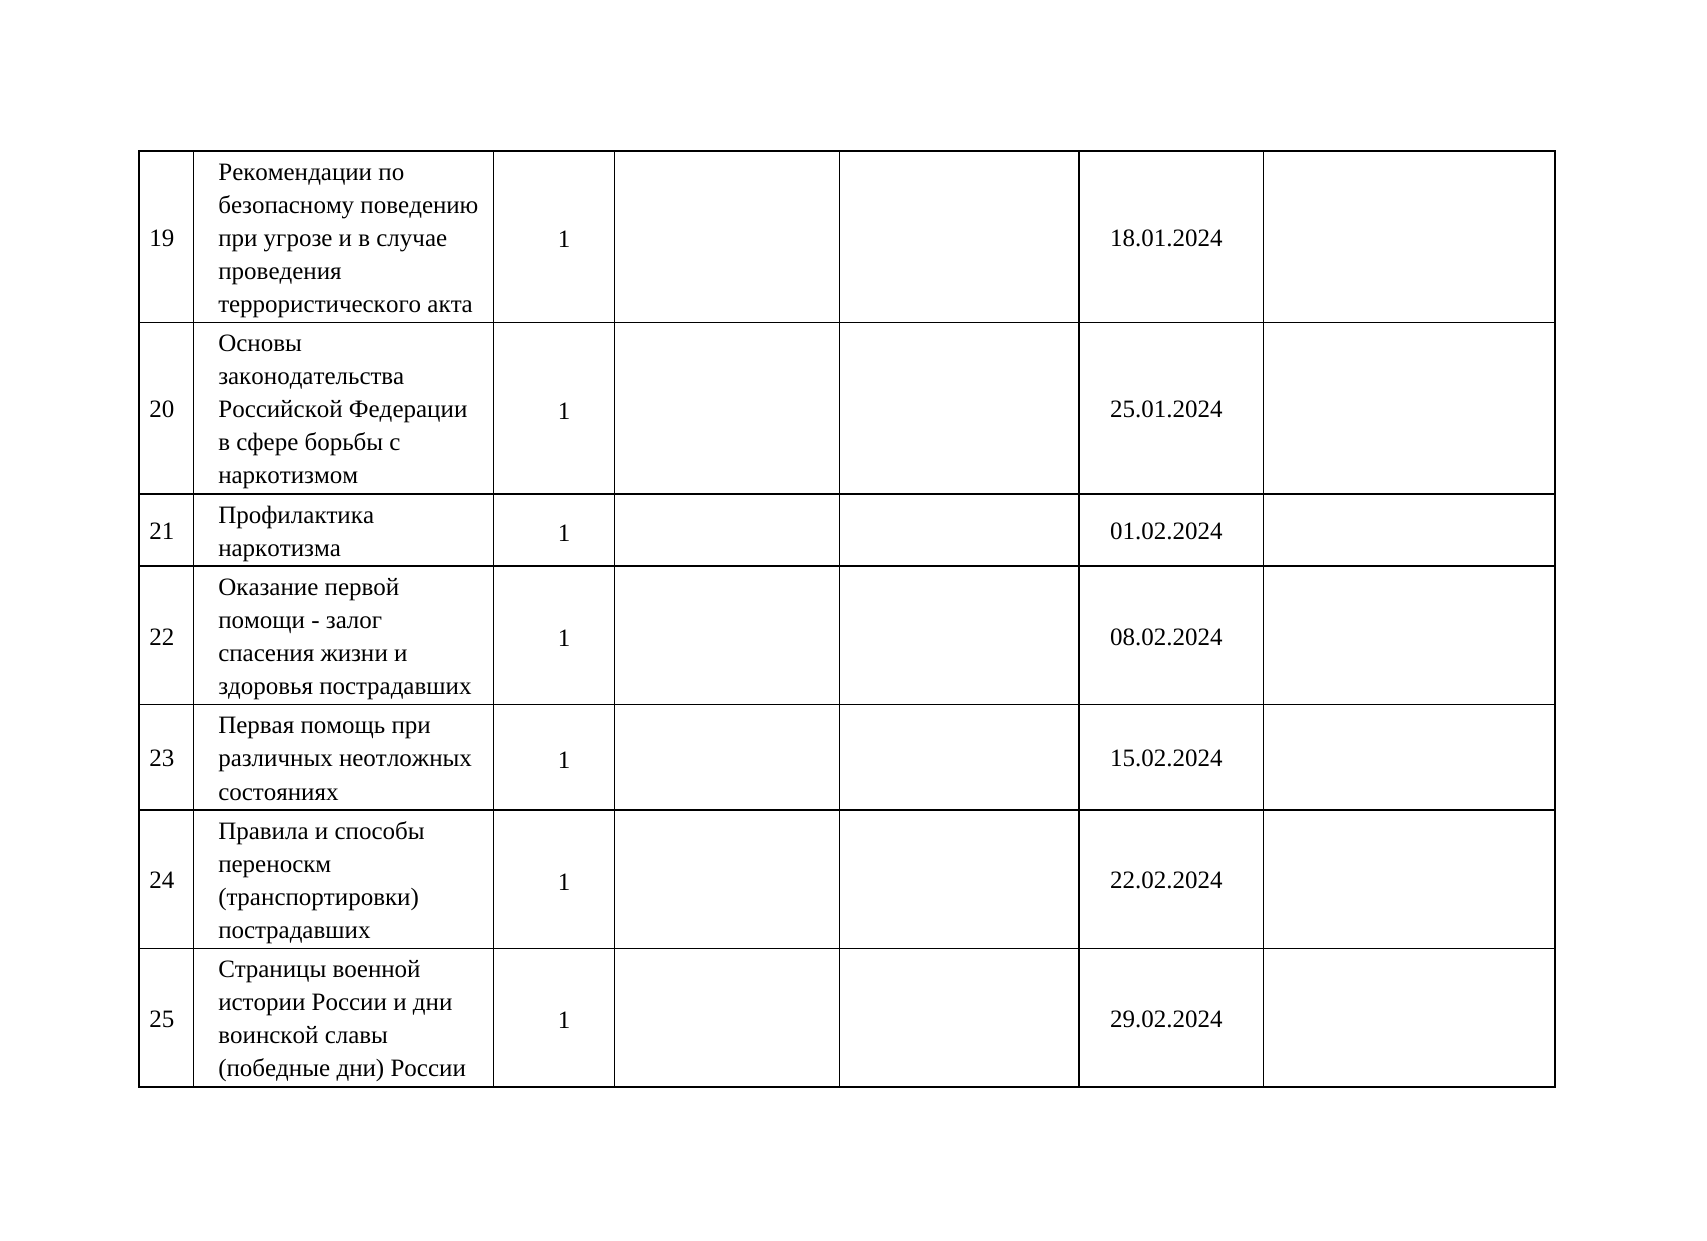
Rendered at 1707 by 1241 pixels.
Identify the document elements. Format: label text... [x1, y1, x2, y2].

table_cell 15.02.2024 [1080, 705, 1263, 809]
table_cell [1264, 152, 1554, 321]
table_cell Страницы военной истории России и дни воинской славы (победные дни) России [194, 949, 493, 1086]
table_cell [615, 152, 839, 321]
table_cell 1 [494, 323, 614, 493]
table_cell 25.01.2024 [1080, 323, 1263, 493]
table_cell [615, 949, 839, 1086]
table_cell [840, 811, 1078, 948]
table_cell 29.02.2024 [1080, 949, 1263, 1086]
table_cell 25 [140, 949, 193, 1086]
table_cell 08.02.2024 [1080, 567, 1263, 704]
table_cell 22.02.2024 [1080, 811, 1263, 948]
table_cell 01.02.2024 [1080, 495, 1263, 565]
table_cell 1 [494, 811, 614, 948]
table_cell 19 [140, 152, 193, 321]
table_cell Профилактика наркотизма [194, 495, 493, 565]
table_cell [1264, 495, 1554, 565]
table_cell 1 [494, 567, 614, 704]
table_cell Основы законодательства Российской Федерации в сфере борьбы с наркотизмом [194, 323, 493, 493]
table_cell [1264, 567, 1554, 704]
table_cell [840, 323, 1078, 493]
table_cell Первая помощь при различных неотложных состояниях [194, 705, 493, 809]
table_cell [615, 323, 839, 493]
table_cell 1 [494, 949, 614, 1086]
table_cell Оказание первой помощи - залог спасения жизни и здоровья пострадавших [194, 567, 493, 704]
table_cell [615, 495, 839, 565]
table_cell 1 [494, 495, 614, 565]
table_cell 1 [494, 152, 614, 321]
table_cell [840, 152, 1078, 321]
table_cell [1264, 705, 1554, 809]
table_cell 22 [140, 567, 193, 704]
table_cell [615, 567, 839, 704]
table_cell 20 [140, 323, 193, 493]
table_cell 23 [140, 705, 193, 809]
table_cell [1264, 949, 1554, 1086]
table_cell [840, 949, 1078, 1086]
table_cell [840, 495, 1078, 565]
table_cell Правила и способы переноскм (транспортировки) пострадавших [194, 811, 493, 948]
table_cell [1264, 811, 1554, 948]
table_cell [840, 705, 1078, 809]
table_cell 18.01.2024 [1080, 152, 1263, 321]
table_cell Рекомендации по безопасному поведению при угрозе и в случае проведения террористического акта [194, 152, 493, 321]
table_cell 1 [494, 705, 614, 809]
table_cell 24 [140, 811, 193, 948]
table_cell [615, 705, 839, 809]
table_cell [1264, 323, 1554, 493]
table_cell [840, 567, 1078, 704]
table_cell 21 [140, 495, 193, 565]
table_cell [615, 811, 839, 948]
